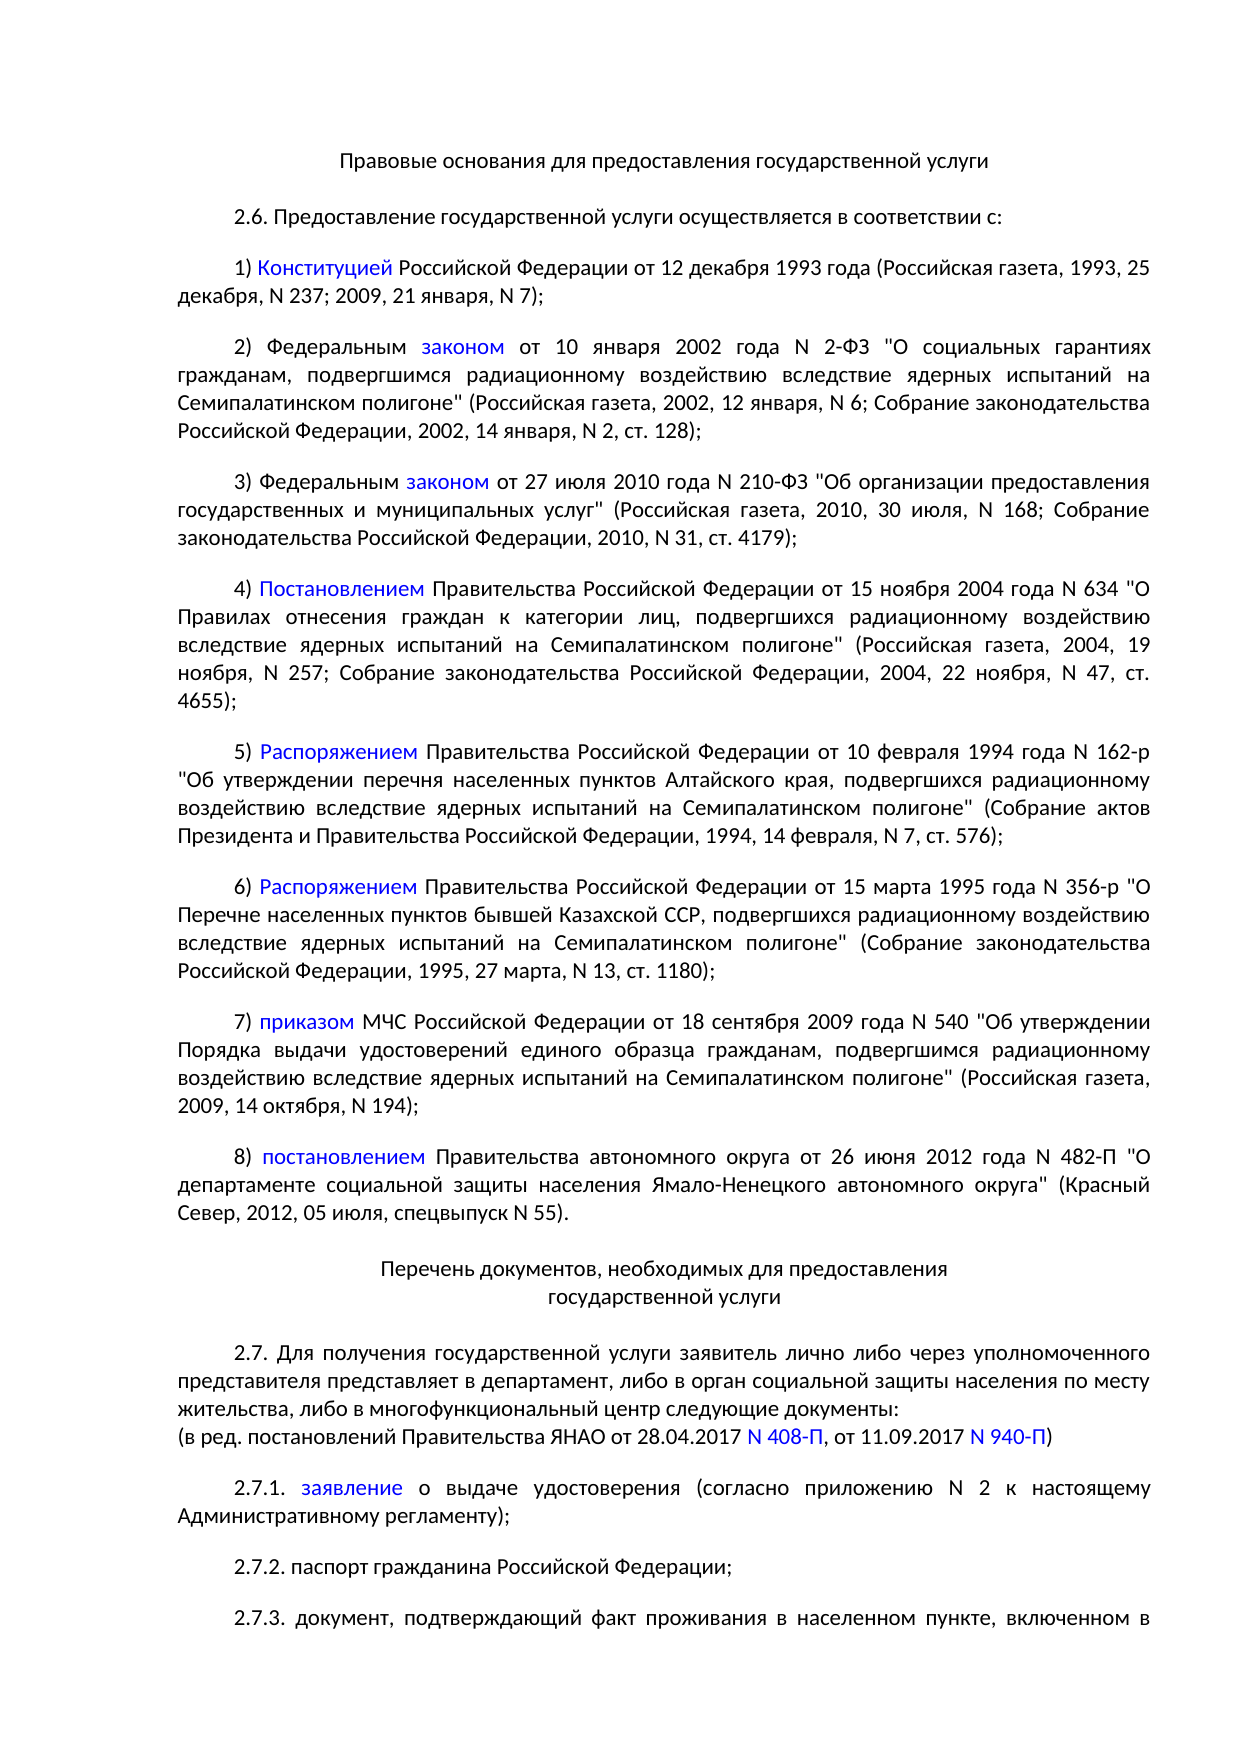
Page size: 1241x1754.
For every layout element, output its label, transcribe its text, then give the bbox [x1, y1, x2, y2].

text 2.6. Предоставление государственной услуги осуществляется в соответствии с: [177, 202, 1152, 230]
text 2.7.1. заявление о выдаче удостоверения (согласно приложению N 2 к настоящему Административному регламенту); [177, 1473, 1152, 1529]
text 2.7.2. паспорт гражданина Российской Федерации; [177, 1552, 1152, 1580]
text 5) Распоряжением Правительства Российской Федерации от 10 февраля 1994 года N 162-р "Об утверждении перечня населенных пунктов Алтайского края, подвергшихся радиационному воздействию вследствие ядерных испытаний на Семипалатинском полигоне" (Собрание актов Президента и Правительства Российской Федерации, 1994, 14 февраля, N 7, ст. 576); [177, 737, 1152, 849]
text 3) Федеральным законом от 27 июля 2010 года N 210-ФЗ "Об организации предоставления государственных и муниципальных услуг" (Российская газета, 2010, 30 июля, N 168; Собрание законодательства Российской Федерации, 2010, N 31, ст. 4179); [177, 467, 1152, 551]
text 8) постановлением Правительства автономного округа от 26 июня 2012 года N 482-П "О департаменте социальной защиты населения Ямало-Ненецкого автономного округа" (Красный Север, 2012, 05 июля, спецвыпуск N 55). [177, 1142, 1152, 1226]
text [177, 1603, 1152, 1631]
text государственной услуги [177, 1282, 1152, 1310]
text 1) Конституцией Российской Федерации от 12 декабря 1993 года (Российская газета, 1993, 25 декабря, N 237; 2009, 21 января, N 7); [177, 253, 1152, 309]
text 4) Постановлением Правительства Российской Федерации от 15 ноября 2004 года N 634 "О Правилах отнесения граждан к категории лиц, подвергшихся радиационному воздействию вследствие ядерных испытаний на Семипалатинском полигоне" (Российская газета, 2004, 19 ноября, N 257; Собрание законодательства Российской Федерации, 2004, 22 ноября, N 47, ст. 4655); [177, 574, 1152, 714]
text Перечень документов, необходимых для предоставления [177, 1254, 1152, 1282]
text 2.7. Для получения государственной услуги заявитель лично либо через уполномоченного представителя представляет в департамент, либо в орган социальной защиты населения по месту жительства, либо в многофункциональный центр следующие документы: [177, 1338, 1152, 1422]
text 6) Распоряжением Правительства Российской Федерации от 15 марта 1995 года N 356-р "О Перечне населенных пунктов бывшей Казахской ССР, подвергшихся радиационному воздействию вследствие ядерных испытаний на Семипалатинском полигоне" (Собрание законодательства Российской Федерации, 1995, 27 марта, N 13, ст. 1180); [177, 872, 1152, 984]
text 2) Федеральным законом от 10 января 2002 года N 2-ФЗ "О социальных гарантиях гражданам, подвергшимся радиационному воздействию вследствие ядерных испытаний на Семипалатинском полигоне" (Российская газета, 2002, 12 января, N 6; Собрание законодательства Российской Федерации, 2002, 14 января, N 2, ст. 128); [177, 332, 1152, 444]
text Правовые основания для предоставления государственной услуги [177, 146, 1152, 174]
text (в ред. постановлений Правительства ЯНАО от 28.04.2017 N 408-П, от 11.09.2017 N 940-П) [177, 1422, 1152, 1450]
text 7) приказом МЧС Российской Федерации от 18 сентября 2009 года N 540 "Об утверждении Порядка выдачи удостоверений единого образца гражданам, подвергшимся радиационному воздействию вследствие ядерных испытаний на Семипалатинском полигоне" (Российская газета, 2009, 14 октября, N 194); [177, 1007, 1152, 1119]
